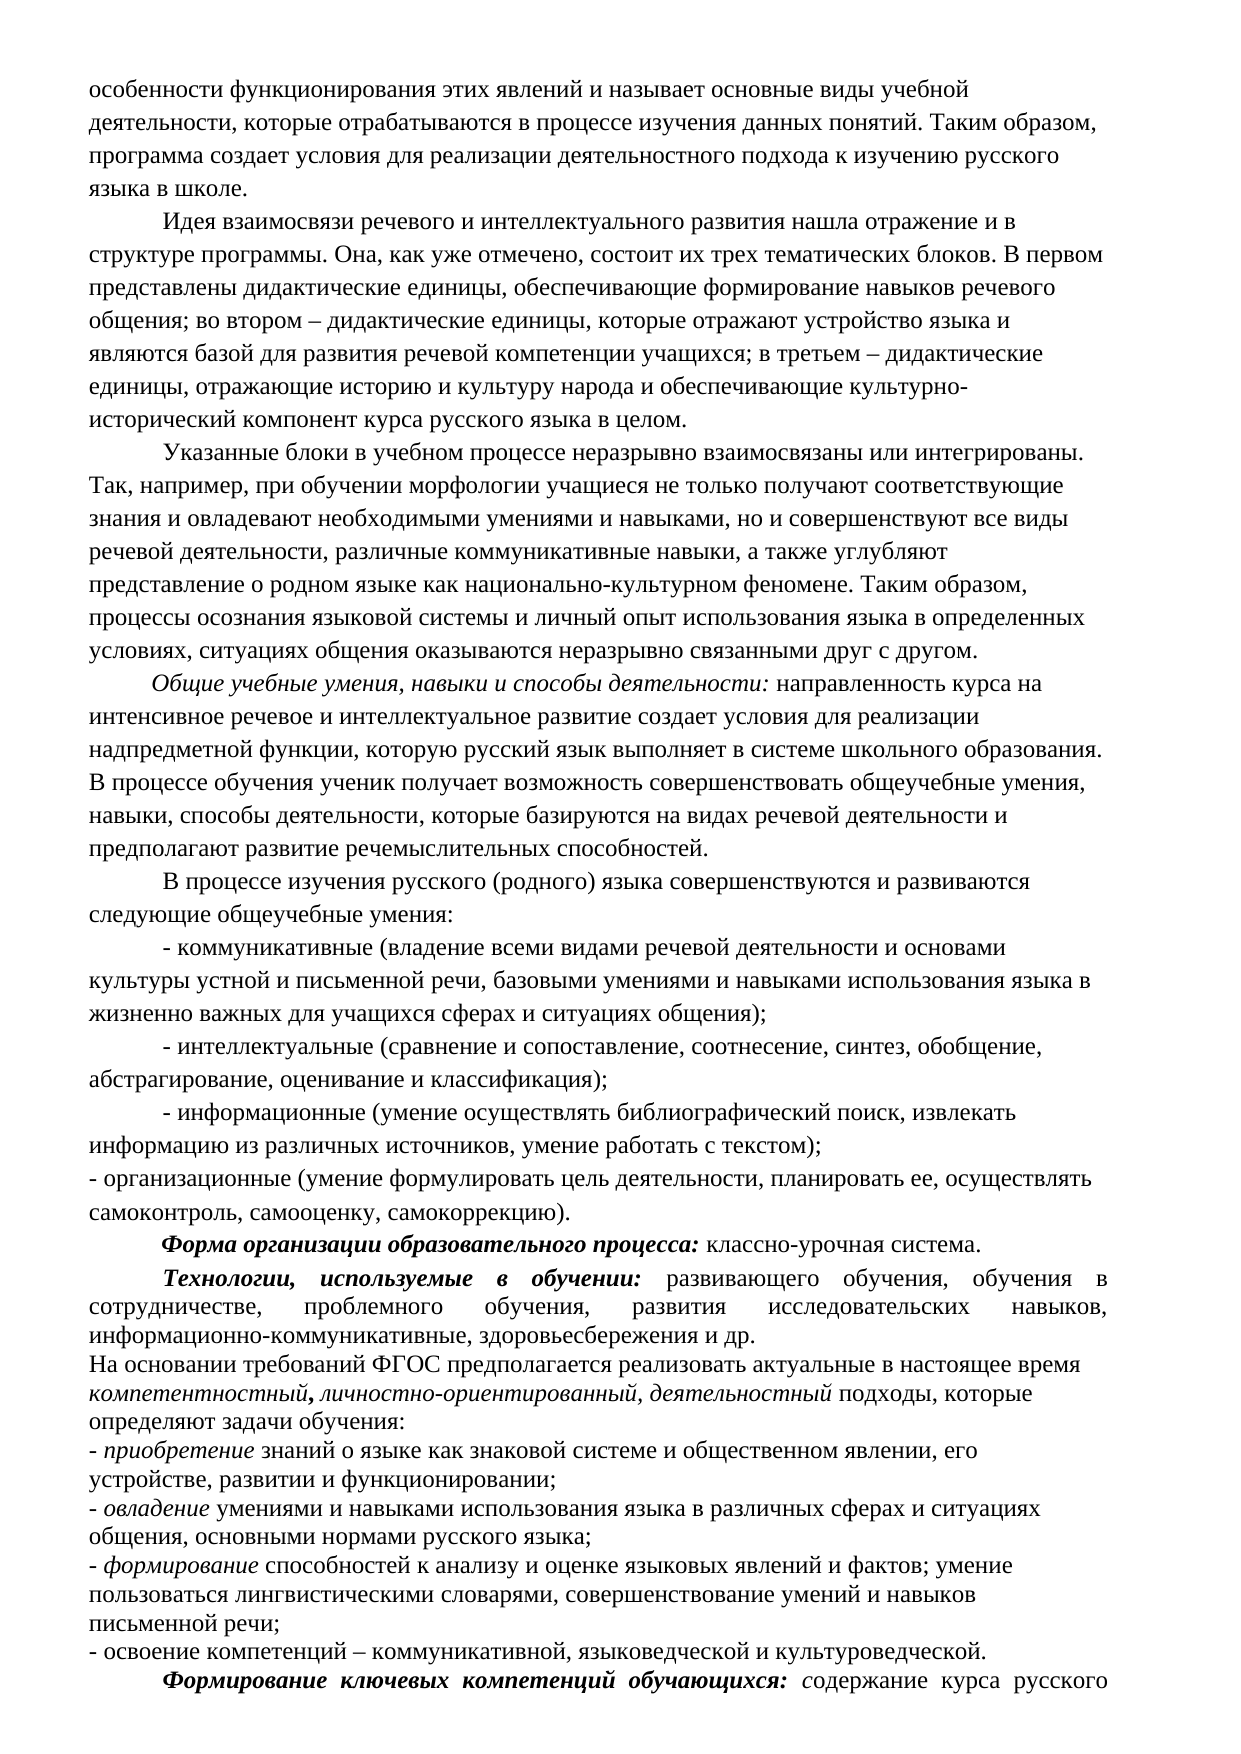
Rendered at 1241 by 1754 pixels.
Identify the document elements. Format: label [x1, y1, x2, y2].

table_header [78, 74, 1119, 1694]
